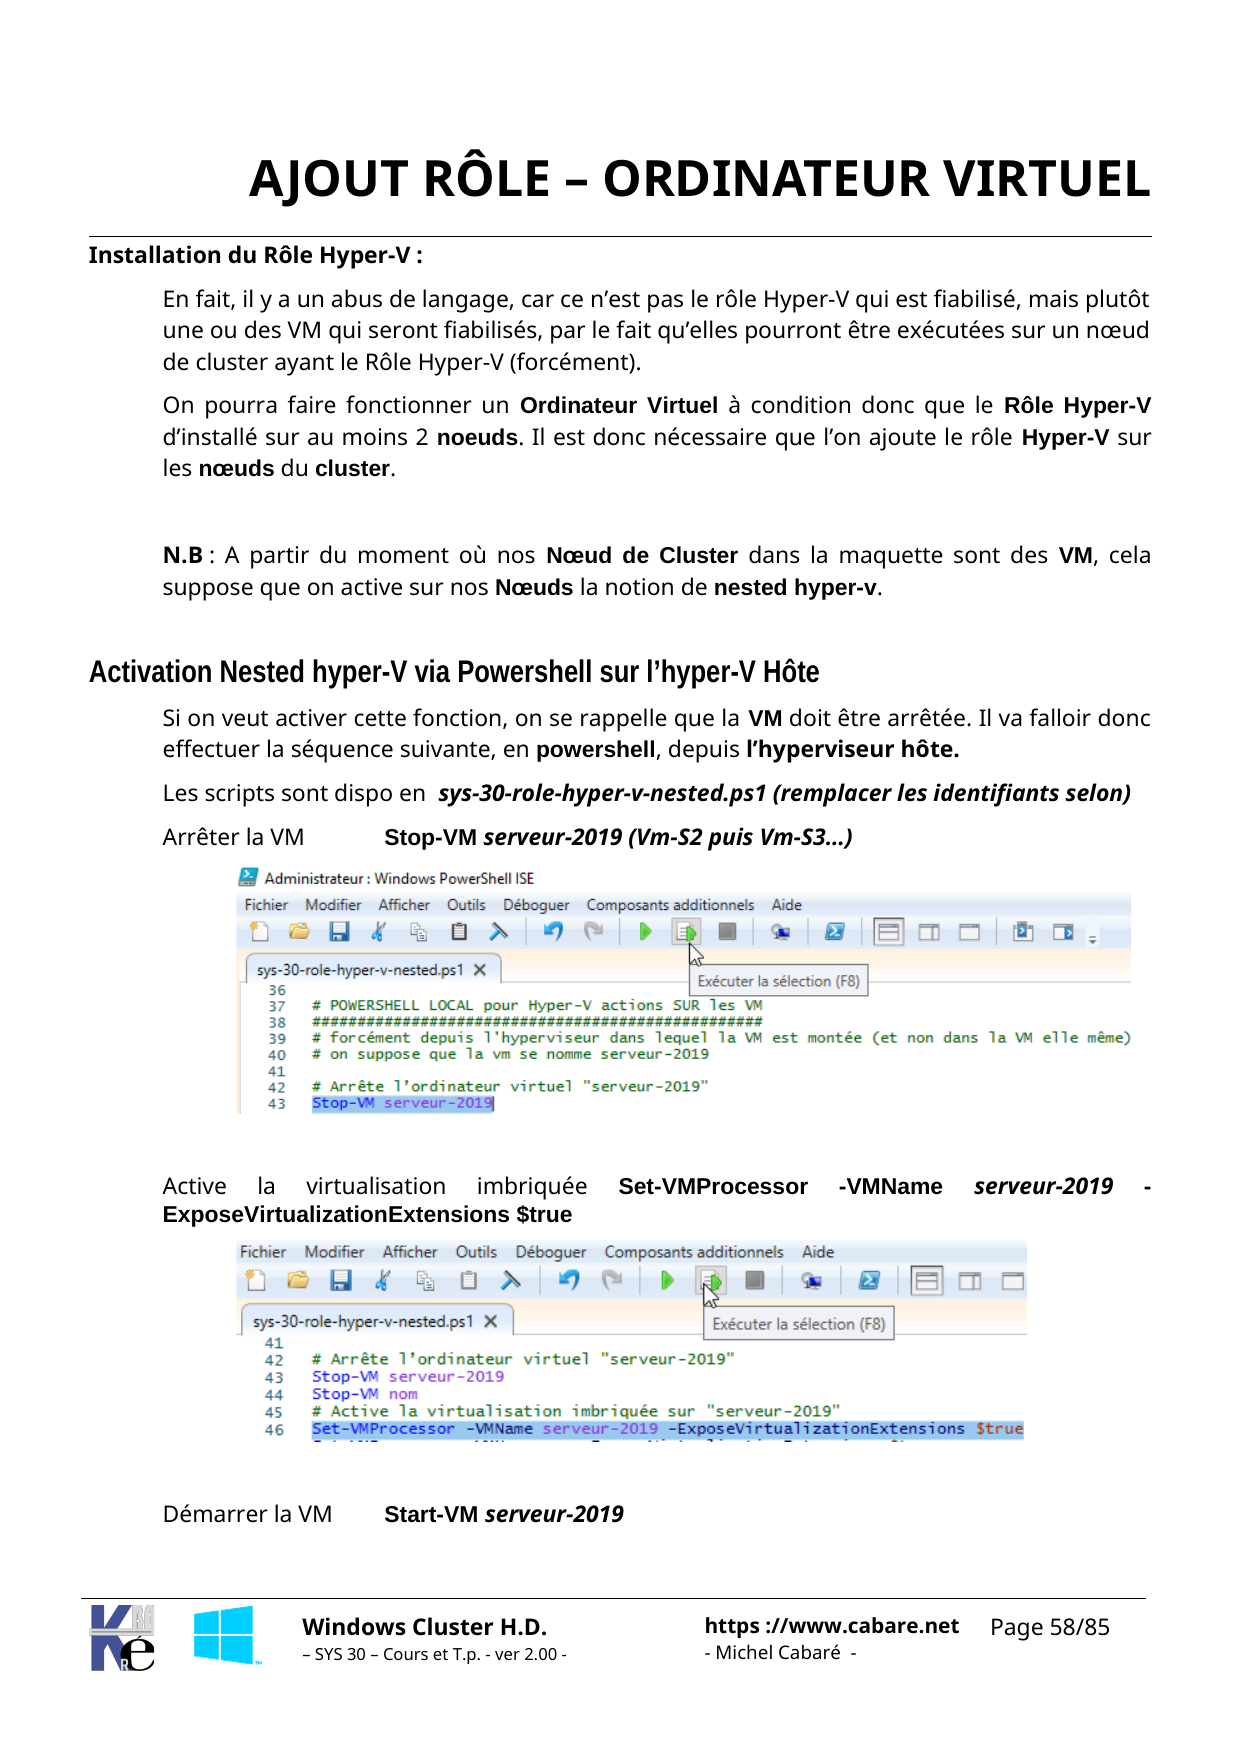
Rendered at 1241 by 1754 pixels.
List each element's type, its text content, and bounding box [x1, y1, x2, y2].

picture [236, 864, 1132, 1114]
picture [88, 1605, 155, 1671]
text Active la virtualisation imbriquée Set-VMProcessor -VMName serveur-2019 -ExposeVirtualizationExtensions $true [162, 1170, 1152, 1227]
text N.B : A partir du moment où nos Nœud de Cluster dans la maquette sont des VM, cela suppose que on active sur nos Nœuds la notion de nested hyper-v. [162, 539, 1152, 602]
subtitle Activation Nested hyper-V via Powershell sur l’hyper-V Hôte [89, 654, 1152, 689]
text Arrêter la VM Stop-VM serveur-2019 (Vm-S2 puis Vm-S3…) [162, 821, 1152, 852]
subtitle Installation du Rôle Hyper-V : [89, 237, 1152, 271]
text Si on veut activer cette fonction, on se rappelle que la VM doit être arrêtée. Il va falloir donc effectuer la séquence suivante, en powershell, depuis l’hyperviseur hôte. [162, 702, 1152, 764]
picture [236, 1240, 1028, 1442]
text Les scripts sont dispo en sys-30-role-hyper-v-nested.ps1 (remplacer les identifiants selon) [162, 777, 1152, 808]
text Démarrer la VM Start-VM serveur-2019 [162, 1498, 1152, 1529]
text En fait, il y a un abus de langage, car ce n’est pas le rôle Hyper-V qui est fiabilisé, mais plutôt une ou des VM qui seront fiabilisés, par le fait qu’elles pourront être exécutées sur un nœud de cluster ayant le Rôle Hyper-V (forcément). [162, 283, 1152, 377]
subtitle Ajout Rôle – Ordinateur Virtuel [89, 143, 1152, 211]
picture [187, 1605, 266, 1669]
text On pourra faire fonctionner un Ordinateur Virtuel à condition donc que le Rôle Hyper-V d’installé sur au moins 2 noeuds. Il est donc nécessaire que l’on ajoute le rôle Hyper-V sur les nœuds du cluster. [162, 389, 1152, 483]
